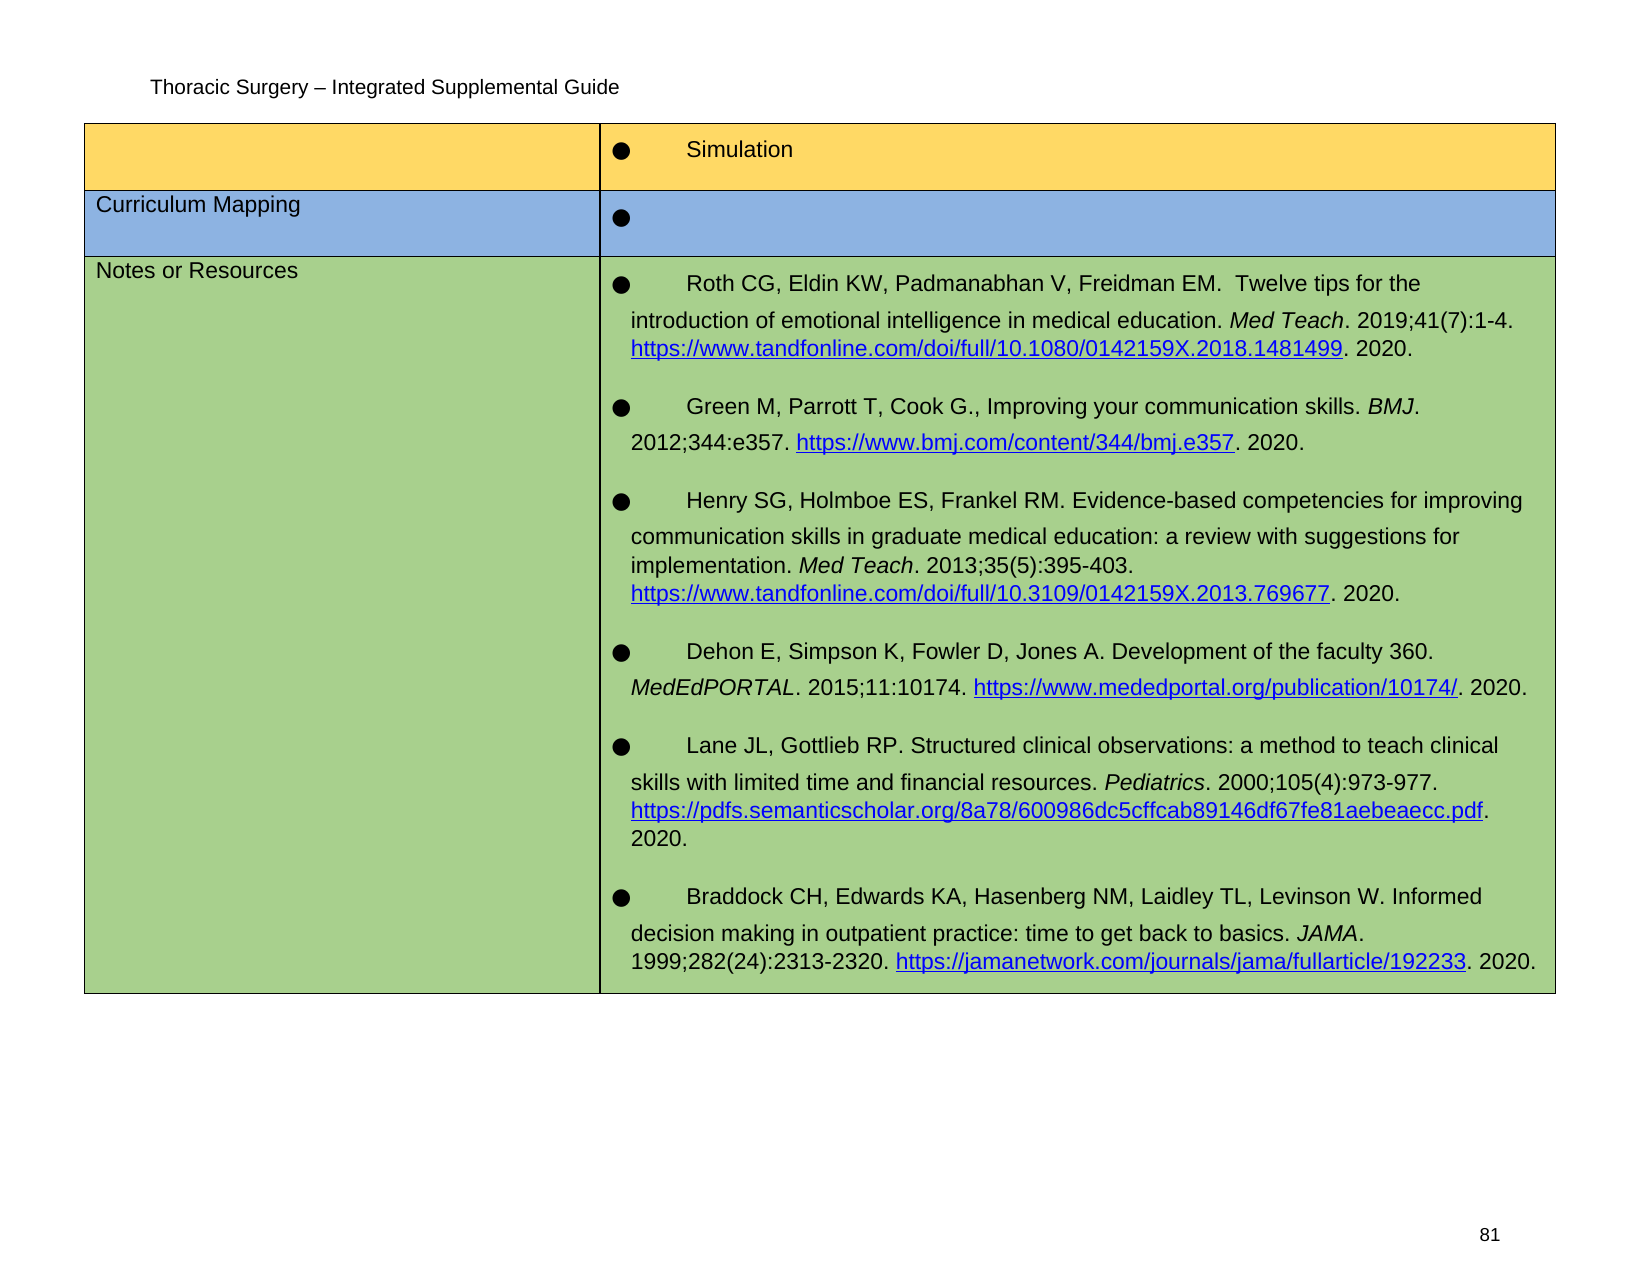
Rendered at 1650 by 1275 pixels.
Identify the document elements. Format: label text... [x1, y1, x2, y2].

table_cell Notes or Resources [85, 257, 599, 993]
table_cell Curriculum Mapping [85, 191, 599, 256]
table_cell Roth CG, Eldin KW, Padmanabhan V, Freidman EM. Twelve tips for the introduction of emotional intelligence in medical education. Med Teach. 2019;41(7):1-4. https://www.tandfonline.com/doi/full/10.1080/0142159X.2018.1481499. 2020. Green M, Parrott T, Cook G., Improving your communication skills. BMJ. 2012;344:e357. https://www.bmj.com/content/344/bmj.e357. 2020. Henry SG, Holmboe ES, Frankel RM. Evidence-based competencies for improving communication skills in graduate medical education: a review with suggestions for implementation. Med Teach. 2013;35(5):395-403. https://www.tandfonline.com/doi/full/10.3109/0142159X.2013.769677. 2020. Dehon E, Simpson K, Fowler D, Jones A. Development of the faculty 360. MedEdPORTAL. 2015;11:10174. https://www.mededportal.org/publication/10174/. 2020. Lane JL, Gottlieb RP. Structured clinical observations: a method to teach clinical skills with limited time and financial resources. Pediatrics. 2000;105(4):973-977. https://pdfs.semanticscholar.org/8a78/600986dc5cffcab89146df67fe81aebeaecc.pdf. 2020. Braddock CH, Edwards KA, Hasenberg NM, Laidley TL, Levinson W. Informed decision making in outpatient practice: time to get back to basics. JAMA. 1999;282(24):2313-2320. https://jamanetwork.com/journals/jama/fullarticle/192233. 2020. [601, 257, 1555, 993]
table_cell [601, 191, 1555, 256]
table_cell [85, 124, 599, 190]
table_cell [601, 124, 1555, 190]
